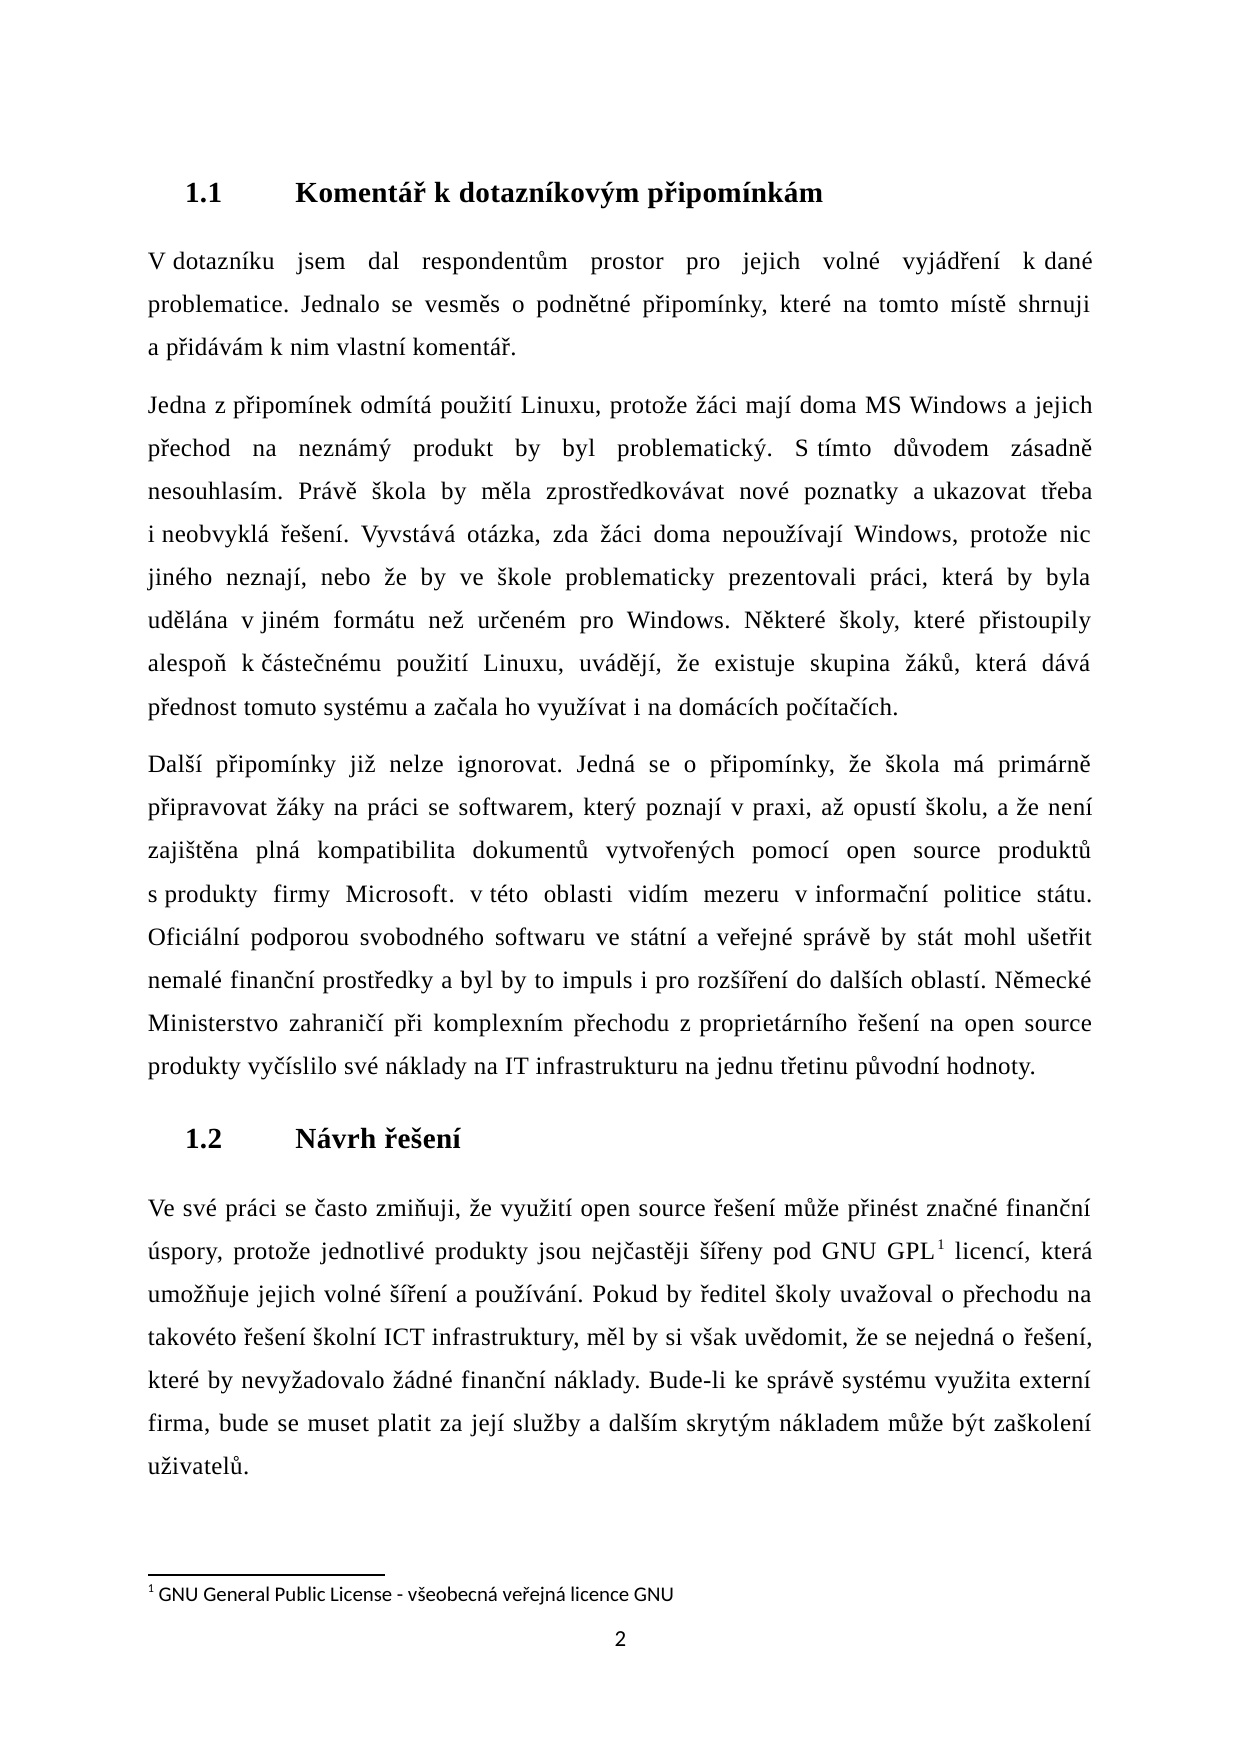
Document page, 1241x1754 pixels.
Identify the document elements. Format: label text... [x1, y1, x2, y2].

text Jedna z připomínek odmítá použití Linuxu, protože žáci mají doma MS Windows a jejich přechod na neznámý produkt by byl problematický. S tímto důvodem zásadně nesouhlasím. Právě škola by měla zprostředkovávat nové poznatky a ukazovat třeba i neobvyklá řešení. Vyvstává otázka, zda žáci doma nepoužívají Windows, protože nic jiného neznají, nebo že by ve škole problematicky prezentovali práci, která by byla udělána v jiném formátu než určeném pro Windows. Některé školy, které přistoupily alespoň k částečnému použití Linuxu, uvádějí, že existuje skupina žáků, která dává přednost tomuto systému a začala ho využívat i na domácích počítačích. [148, 390, 1093, 720]
text Komentář k dotazníkovým připomínkám [185, 175, 1093, 208]
text Návrh řešení [185, 1121, 1093, 1155]
text Další připomínky již nelze ignorovat. Jedná se o připomínky, že škola má primárně připravovat žáky na práci se softwarem, který poznají v praxi, až opustí školu, a že není zajištěna plná kompatibilita dokumentů vytvořených pomocí open source produktů s produkty firmy Microsoft. v této oblasti vidím mezeru v informační politice státu. Oficiální podporou svobodného softwaru ve státní a veřejné správě by stát mohl ušetřit nemalé finanční prostředky a byl by to impuls i pro rozšíření do dalších oblastí. Německé Ministerstvo zahraničí při komplexním přechodu z proprietárního řešení na open source produkty vyčíslilo své náklady na IT infrastrukturu na jednu třetinu původní hodnoty. [148, 749, 1093, 1080]
text Ve své práci se často zmiňuji, že využití open source řešení může přinést značné finanční úspory, protože jednotlivé produkty jsou nejčastěji šířeny pod GNU GPL licencí, která umožňuje jejich volné šíření a používání. Pokud by ředitel školy uvažoval o přechodu na takovéto řešení školní ICT infrastruktury, měl by si však uvědomit, že se nejedná o řešení, které by nevyžadovalo žádné finanční náklady. Bude-li ke správě systému využita externí firma, bude se muset platit za její služby a dalším skrytým nákladem může být zaškolení uživatelů. [148, 1193, 1093, 1480]
text V dotazníku jsem dal respondentům prostor pro jejich volné vyjádření k dané problematice. Jednalo se vesměs o podnětné připomínky, které na tomto místě shrnuji a přidávám k nim vlastní komentář. [148, 246, 1093, 361]
